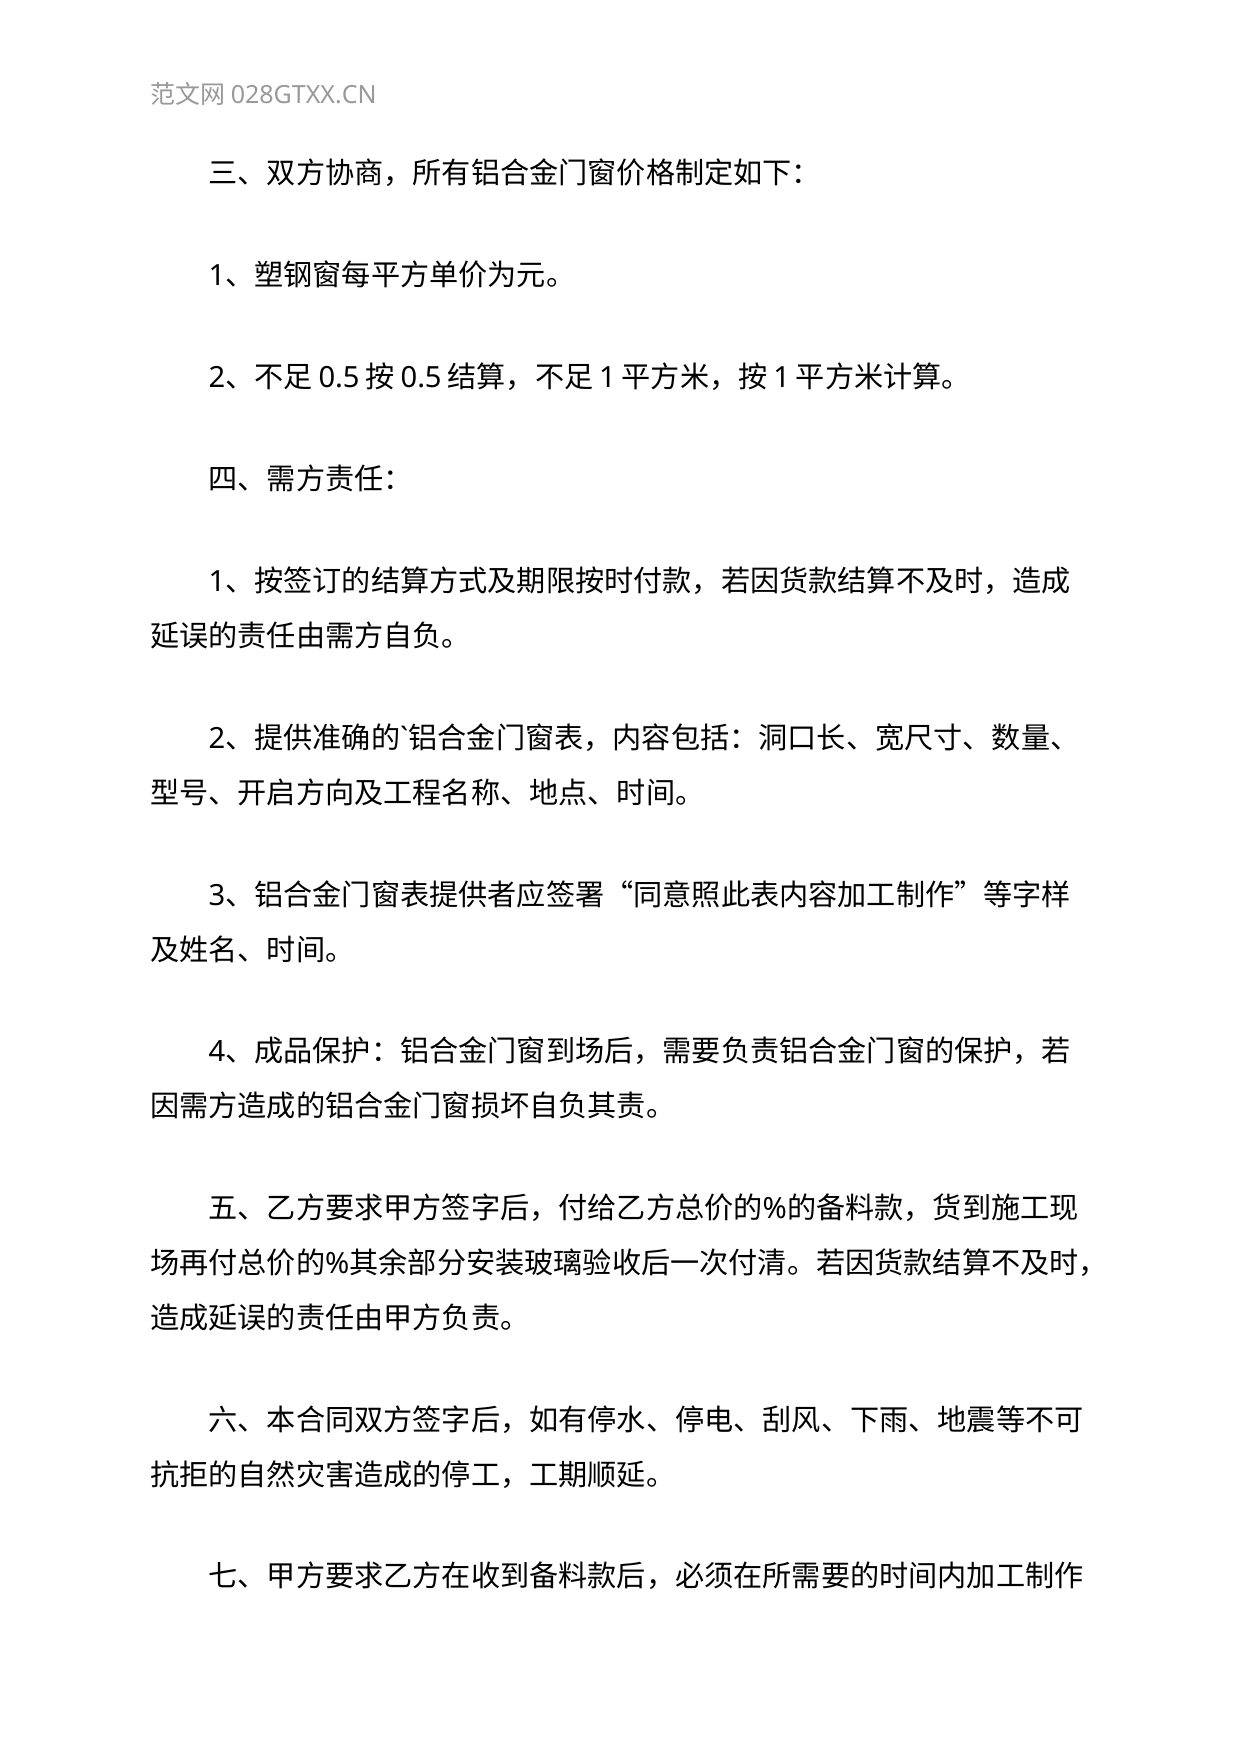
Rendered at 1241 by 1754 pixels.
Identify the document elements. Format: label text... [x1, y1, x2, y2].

text 4、成品保护：铝合金门窗到场后，需要负责铝合金门窗的保护，若因需方造成的铝合金门窗损坏自负其责。 [150, 1028, 1090, 1125]
text 四、需方责任： [150, 456, 1090, 498]
text 2、提供准确的`铝合金门窗表，内容包括：洞口长、宽尺寸、数量、型号、开启方向及工程名称、地点、时间。 [150, 714, 1090, 812]
text 1、按签订的结算方式及期限按时付款，若因货款结算不及时，造成延误的责任由需方自负。 [150, 557, 1090, 655]
text 2、不足0.5按0.5结算，不足1平方米，按1平方米计算。 [150, 354, 1090, 396]
text 六、本合同双方签字后，如有停水、停电、刮风、下雨、地震等不可抗拒的自然灾害造成的停工，工期顺延。 [150, 1396, 1090, 1493]
text 三、双方协商，所有铝合金门窗价格制定如下： [150, 150, 1090, 192]
text 1、塑钢窗每平方单价为元。 [150, 252, 1090, 294]
text 五、乙方要求甲方签字后，付给乙方总价的%的备料款，货到施工现场再付总价的%其余部分安装玻璃验收后一次付清。若因货款结算不及时，造成延误的责任由甲方负责。 [150, 1184, 1090, 1337]
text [150, 1553, 1090, 1595]
text 3、铝合金门窗表提供者应签署“同意照此表内容加工制作”等字样及姓名、时间。 [150, 871, 1090, 968]
